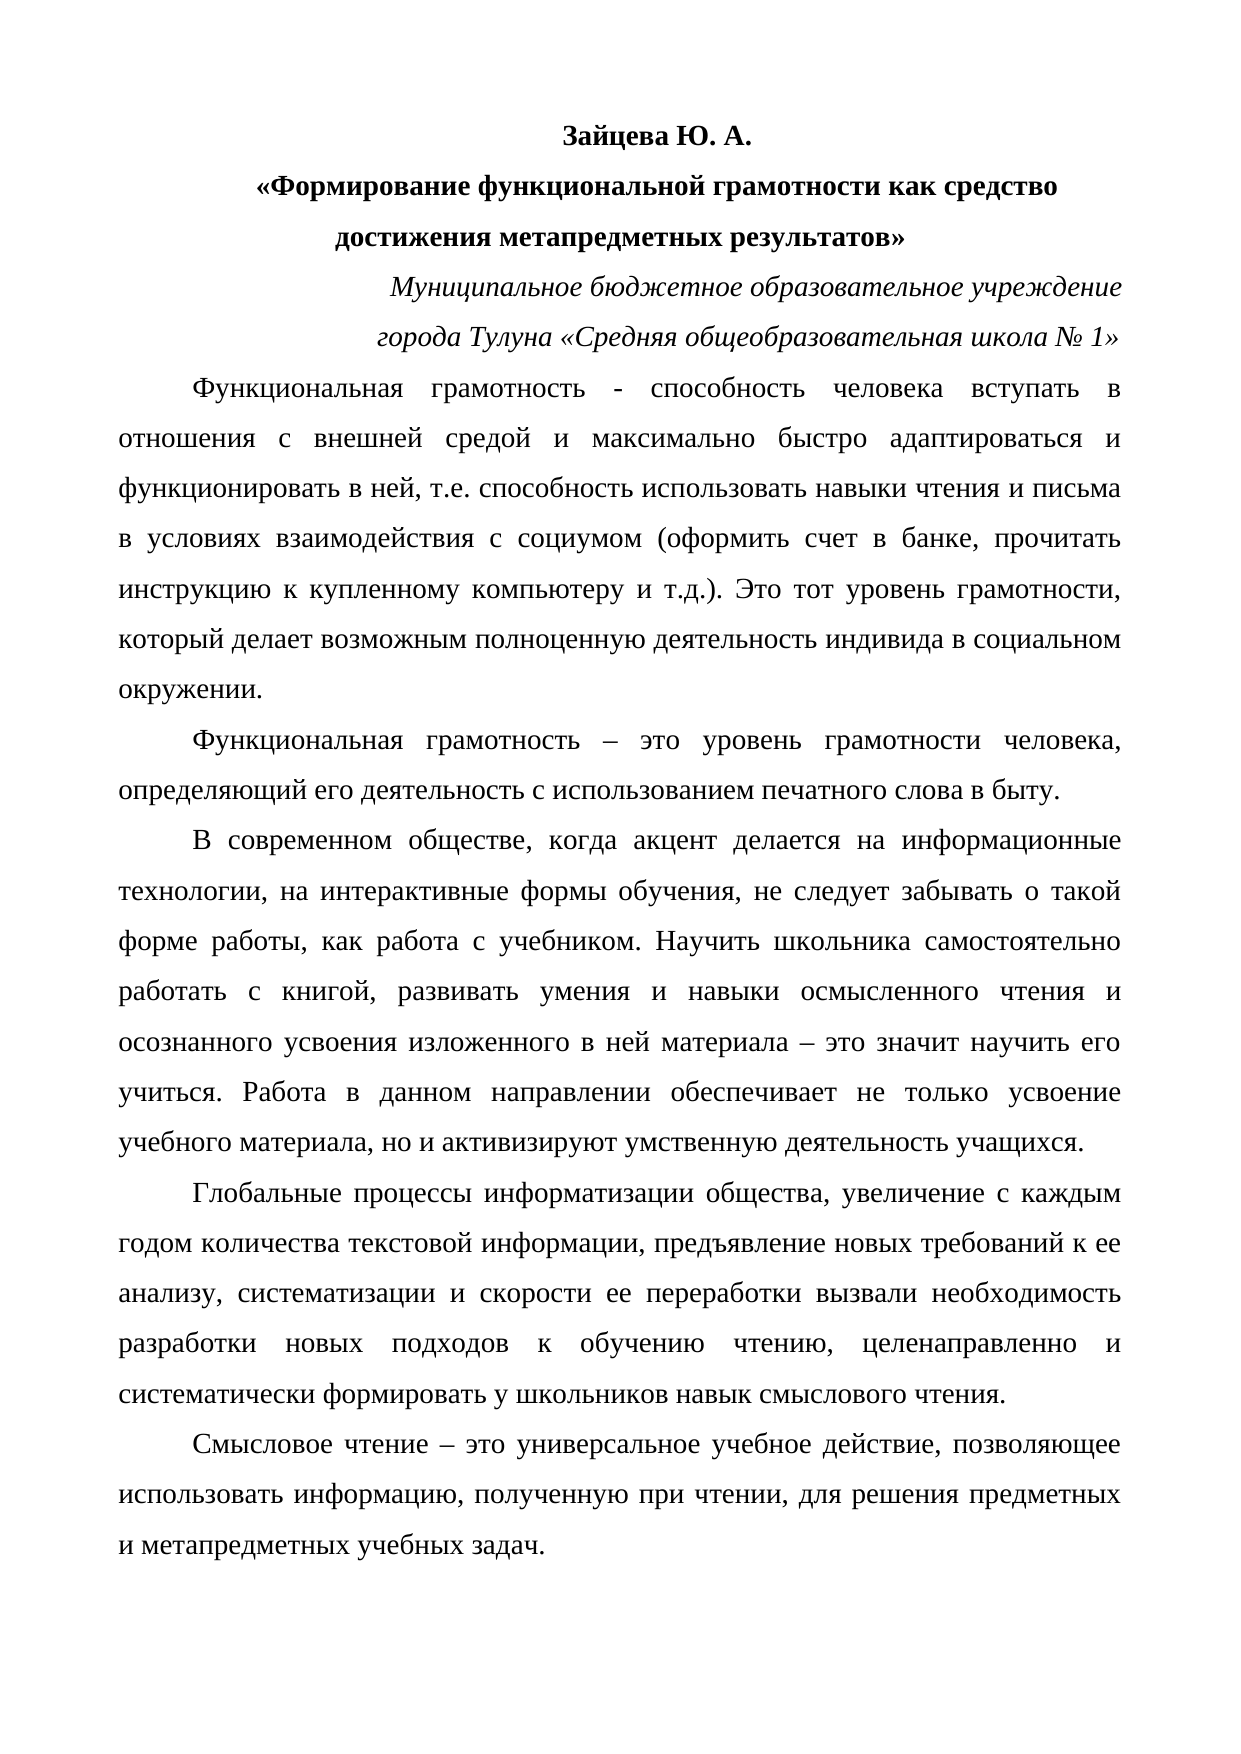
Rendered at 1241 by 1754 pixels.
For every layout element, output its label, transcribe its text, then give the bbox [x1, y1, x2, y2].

text Зайцева Ю. А. [118, 118, 1122, 152]
text города Тулуна «Средняя общеобразовательная школа № 1» [118, 319, 1122, 353]
text Смысловое чтение – это универсальное учебное действие, позволяющее использовать информацию, полученную при чтении, для решения предметных и метапредметных учебных задач. [118, 1426, 1122, 1560]
text Функциональная грамотность – это уровень грамотности человека, определяющий его деятельность с использованием печатного слова в быту. [118, 722, 1122, 806]
text Глобальные процессы информатизации общества, увеличение с каждым годом количества текстовой информации, предъявление новых требований к ее анализу, систематизации и скорости ее переработки вызвали необходимость разработки новых подходов к обучению чтению, целенаправленно и систематически формировать у школьников навык смыслового чтения. [118, 1175, 1122, 1409]
text Муниципальное бюджетное образовательное учреждение [118, 269, 1122, 303]
text В современном обществе, когда акцент делается на информационные технологии, на интерактивные формы обучения, не следует забывать о такой форме работы, как работа с учебником. Научить школьника самостоятельно работать с книгой, развивать умения и навыки осмысленного чтения и осознанного усвоения изложенного в ней материала – это значит научить его учиться. Работа в данном направлении обеспечивает не только усвоение учебного материала, но и активизируют умственную деятельность учащихся. [118, 822, 1122, 1158]
text «Формирование функциональной грамотности как средство достижения метапредметных результатов» [118, 168, 1122, 252]
text Функциональная грамотность - способность человека вступать в отношения с внешней средой и максимально быстро адаптироваться и функционировать в ней, т.е. способность использовать навыки чтения и письма в условиях взаимодействия с социумом (оформить счет в банке, прочитать инструкцию к купленному компьютеру и т.д.). Это тот уровень грамотности, который делает возможным полноценную деятельность индивида в социальном окружении. [118, 370, 1122, 705]
